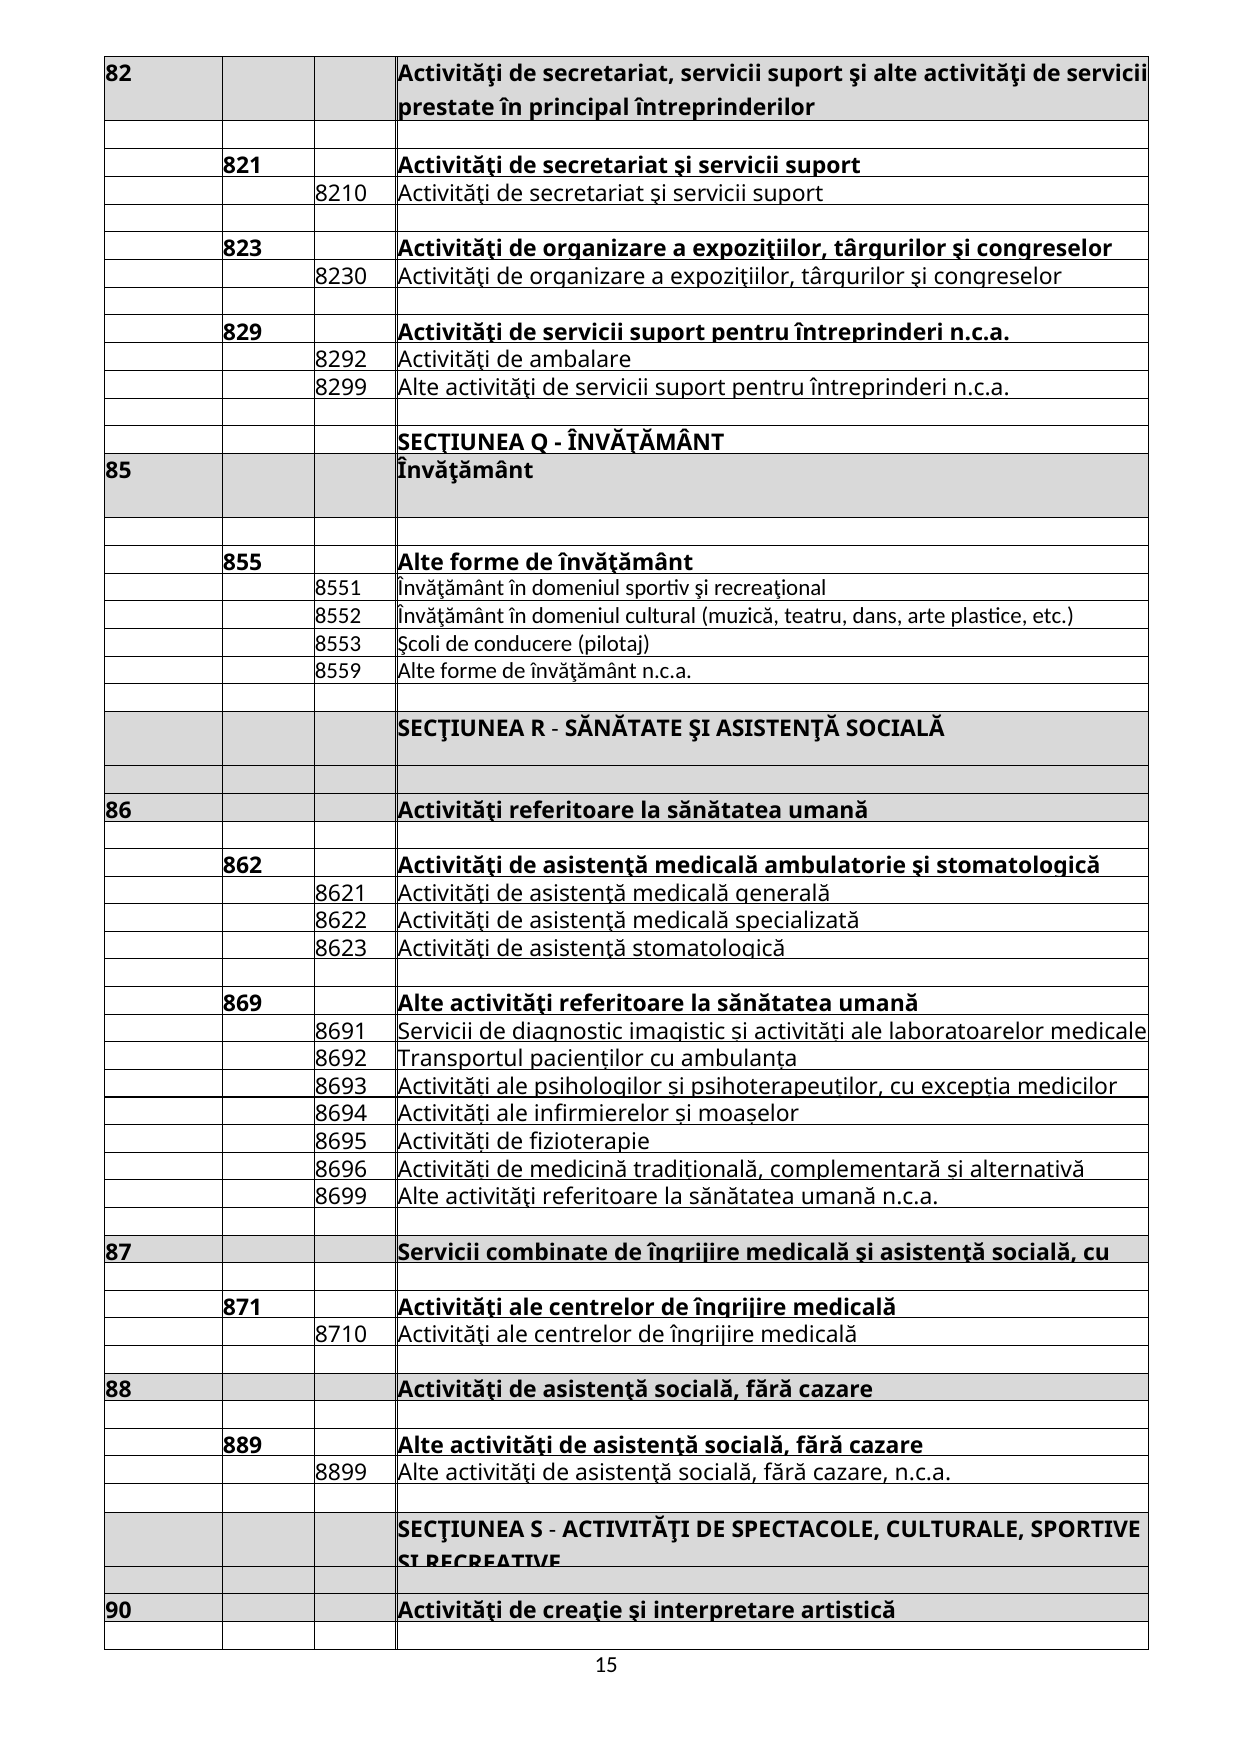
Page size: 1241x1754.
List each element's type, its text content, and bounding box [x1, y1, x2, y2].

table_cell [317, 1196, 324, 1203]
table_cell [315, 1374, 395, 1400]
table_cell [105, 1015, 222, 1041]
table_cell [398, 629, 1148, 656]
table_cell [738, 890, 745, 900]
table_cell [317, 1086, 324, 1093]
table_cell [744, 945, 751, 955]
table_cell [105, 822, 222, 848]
table_cell 8230 [315, 260, 395, 287]
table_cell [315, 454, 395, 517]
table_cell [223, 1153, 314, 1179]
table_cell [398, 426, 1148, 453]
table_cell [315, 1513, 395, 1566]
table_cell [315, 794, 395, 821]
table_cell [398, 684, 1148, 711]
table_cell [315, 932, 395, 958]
table_cell [315, 232, 395, 259]
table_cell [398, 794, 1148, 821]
table_cell [105, 121, 222, 148]
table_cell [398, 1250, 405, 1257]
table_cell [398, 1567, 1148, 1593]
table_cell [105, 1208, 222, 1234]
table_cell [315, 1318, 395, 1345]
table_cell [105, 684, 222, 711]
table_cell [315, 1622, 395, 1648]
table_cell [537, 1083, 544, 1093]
table_cell Activităţi de organizare a expoziţiilor, târgurilor şi congreselor [398, 260, 1148, 287]
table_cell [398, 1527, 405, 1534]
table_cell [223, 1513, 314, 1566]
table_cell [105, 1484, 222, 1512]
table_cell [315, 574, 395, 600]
table_cell 823 [223, 232, 314, 259]
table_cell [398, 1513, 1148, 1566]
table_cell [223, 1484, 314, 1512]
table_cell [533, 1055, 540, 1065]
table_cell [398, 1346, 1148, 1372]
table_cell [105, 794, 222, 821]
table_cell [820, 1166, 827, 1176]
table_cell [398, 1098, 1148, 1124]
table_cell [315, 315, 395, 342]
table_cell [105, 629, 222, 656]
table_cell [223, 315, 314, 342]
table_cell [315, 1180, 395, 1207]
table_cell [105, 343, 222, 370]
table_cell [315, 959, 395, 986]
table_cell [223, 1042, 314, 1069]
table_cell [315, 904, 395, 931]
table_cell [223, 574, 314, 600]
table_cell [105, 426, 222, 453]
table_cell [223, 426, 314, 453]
table_cell [105, 288, 222, 314]
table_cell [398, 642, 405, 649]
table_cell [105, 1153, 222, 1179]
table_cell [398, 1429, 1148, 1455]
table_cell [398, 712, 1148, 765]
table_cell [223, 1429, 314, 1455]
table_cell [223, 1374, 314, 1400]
table_cell [223, 205, 314, 231]
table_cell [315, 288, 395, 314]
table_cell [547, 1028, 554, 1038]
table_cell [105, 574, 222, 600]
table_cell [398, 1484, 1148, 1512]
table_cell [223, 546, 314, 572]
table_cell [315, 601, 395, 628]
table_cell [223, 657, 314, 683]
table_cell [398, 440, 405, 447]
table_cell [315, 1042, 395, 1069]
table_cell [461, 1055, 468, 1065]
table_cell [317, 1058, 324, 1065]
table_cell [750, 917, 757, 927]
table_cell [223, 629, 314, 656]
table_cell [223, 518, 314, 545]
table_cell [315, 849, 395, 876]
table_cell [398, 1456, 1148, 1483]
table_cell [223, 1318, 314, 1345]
table_cell [105, 177, 222, 203]
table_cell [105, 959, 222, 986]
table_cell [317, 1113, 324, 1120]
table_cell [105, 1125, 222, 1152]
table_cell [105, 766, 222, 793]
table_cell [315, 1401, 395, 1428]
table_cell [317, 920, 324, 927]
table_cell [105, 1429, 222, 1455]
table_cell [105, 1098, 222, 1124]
table_cell [398, 121, 1148, 148]
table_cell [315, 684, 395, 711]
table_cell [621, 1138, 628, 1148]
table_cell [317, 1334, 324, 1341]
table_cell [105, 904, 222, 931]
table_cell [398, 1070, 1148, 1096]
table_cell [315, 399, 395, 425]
table_cell 8210 [315, 177, 395, 203]
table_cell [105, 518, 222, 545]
table_cell [105, 149, 222, 176]
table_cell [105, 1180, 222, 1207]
table_cell [315, 149, 395, 176]
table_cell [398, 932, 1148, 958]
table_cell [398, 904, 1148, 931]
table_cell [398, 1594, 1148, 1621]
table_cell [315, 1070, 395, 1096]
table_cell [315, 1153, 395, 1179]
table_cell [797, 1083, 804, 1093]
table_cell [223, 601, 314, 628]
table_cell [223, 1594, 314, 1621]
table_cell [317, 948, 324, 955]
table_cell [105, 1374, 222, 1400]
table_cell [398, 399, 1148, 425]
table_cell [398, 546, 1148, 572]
table_cell [223, 288, 314, 314]
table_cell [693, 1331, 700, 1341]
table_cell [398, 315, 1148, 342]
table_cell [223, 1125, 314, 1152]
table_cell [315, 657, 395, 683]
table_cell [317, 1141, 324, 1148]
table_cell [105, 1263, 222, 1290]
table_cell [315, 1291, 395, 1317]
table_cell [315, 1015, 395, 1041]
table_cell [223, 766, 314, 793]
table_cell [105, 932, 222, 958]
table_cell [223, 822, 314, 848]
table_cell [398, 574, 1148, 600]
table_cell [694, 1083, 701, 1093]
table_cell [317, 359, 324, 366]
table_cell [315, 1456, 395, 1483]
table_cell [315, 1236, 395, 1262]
table_cell Activităţi de secretariat, servicii suport şi alte activităţi de servicii prestate în principal întreprinderilor [398, 57, 1148, 120]
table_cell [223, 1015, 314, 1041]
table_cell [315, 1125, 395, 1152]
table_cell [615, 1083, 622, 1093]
table_cell [398, 205, 1148, 231]
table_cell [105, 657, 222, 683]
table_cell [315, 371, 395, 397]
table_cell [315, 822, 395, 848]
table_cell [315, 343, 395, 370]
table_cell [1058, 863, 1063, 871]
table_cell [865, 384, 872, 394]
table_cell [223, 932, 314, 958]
table_cell [105, 205, 222, 231]
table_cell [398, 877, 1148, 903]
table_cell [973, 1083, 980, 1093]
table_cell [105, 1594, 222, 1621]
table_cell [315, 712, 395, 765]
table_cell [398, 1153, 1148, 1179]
table_cell 82 [105, 57, 222, 120]
table_cell [223, 121, 314, 148]
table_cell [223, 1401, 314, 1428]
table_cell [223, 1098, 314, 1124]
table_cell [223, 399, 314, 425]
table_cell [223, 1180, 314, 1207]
table_cell [315, 57, 395, 120]
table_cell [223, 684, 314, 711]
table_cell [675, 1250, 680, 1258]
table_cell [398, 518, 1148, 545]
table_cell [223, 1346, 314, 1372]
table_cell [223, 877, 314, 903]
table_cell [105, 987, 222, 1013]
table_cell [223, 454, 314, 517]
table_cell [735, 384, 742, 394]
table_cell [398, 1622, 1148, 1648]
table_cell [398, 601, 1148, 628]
table_cell [315, 121, 395, 148]
table_cell Activităţi de organizare a expoziţiilor, târgurilor şi congreselor [398, 232, 1148, 259]
table_cell Activităţi de secretariat şi servicii suport [398, 177, 1148, 203]
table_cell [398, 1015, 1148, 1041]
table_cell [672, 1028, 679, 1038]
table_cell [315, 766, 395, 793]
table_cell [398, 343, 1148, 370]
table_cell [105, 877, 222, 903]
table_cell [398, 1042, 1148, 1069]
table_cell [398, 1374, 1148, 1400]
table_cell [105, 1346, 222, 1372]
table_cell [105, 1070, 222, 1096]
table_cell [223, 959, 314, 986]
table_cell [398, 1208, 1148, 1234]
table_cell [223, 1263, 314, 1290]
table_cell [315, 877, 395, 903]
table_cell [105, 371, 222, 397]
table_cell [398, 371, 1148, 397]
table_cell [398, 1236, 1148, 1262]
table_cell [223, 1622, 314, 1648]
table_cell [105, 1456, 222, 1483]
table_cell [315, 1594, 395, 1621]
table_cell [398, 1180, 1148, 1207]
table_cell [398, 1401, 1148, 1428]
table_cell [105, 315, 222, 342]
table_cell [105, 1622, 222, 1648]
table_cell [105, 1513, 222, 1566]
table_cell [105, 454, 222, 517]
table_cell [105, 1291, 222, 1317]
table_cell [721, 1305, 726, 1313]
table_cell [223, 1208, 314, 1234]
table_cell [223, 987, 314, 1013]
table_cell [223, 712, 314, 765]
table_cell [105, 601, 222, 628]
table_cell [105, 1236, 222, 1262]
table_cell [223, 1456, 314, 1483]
table_cell [223, 177, 314, 203]
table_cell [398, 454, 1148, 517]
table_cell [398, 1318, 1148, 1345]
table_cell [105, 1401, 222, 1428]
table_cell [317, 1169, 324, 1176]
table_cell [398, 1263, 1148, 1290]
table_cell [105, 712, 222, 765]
table_cell 821 [223, 149, 314, 176]
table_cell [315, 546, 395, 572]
table_cell [105, 260, 222, 287]
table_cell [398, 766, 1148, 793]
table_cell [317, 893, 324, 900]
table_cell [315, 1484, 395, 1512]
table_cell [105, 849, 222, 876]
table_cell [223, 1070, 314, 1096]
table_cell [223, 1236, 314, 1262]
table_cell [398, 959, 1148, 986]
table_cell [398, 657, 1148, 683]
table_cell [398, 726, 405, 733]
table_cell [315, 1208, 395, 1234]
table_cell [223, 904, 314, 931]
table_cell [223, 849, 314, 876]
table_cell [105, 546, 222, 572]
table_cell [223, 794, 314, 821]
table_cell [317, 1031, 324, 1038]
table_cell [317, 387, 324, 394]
table_cell Activităţi de secretariat şi servicii suport [398, 149, 1148, 176]
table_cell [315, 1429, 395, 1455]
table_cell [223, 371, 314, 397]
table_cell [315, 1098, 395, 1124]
table_cell [105, 232, 222, 259]
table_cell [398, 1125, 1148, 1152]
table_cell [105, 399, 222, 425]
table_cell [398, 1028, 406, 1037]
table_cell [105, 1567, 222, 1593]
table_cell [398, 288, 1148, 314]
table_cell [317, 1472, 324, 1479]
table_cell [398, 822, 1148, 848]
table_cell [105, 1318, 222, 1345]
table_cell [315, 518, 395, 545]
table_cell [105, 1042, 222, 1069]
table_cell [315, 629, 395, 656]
table_cell [223, 57, 314, 120]
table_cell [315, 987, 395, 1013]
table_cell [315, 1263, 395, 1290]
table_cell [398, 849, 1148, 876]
table_cell [223, 260, 314, 287]
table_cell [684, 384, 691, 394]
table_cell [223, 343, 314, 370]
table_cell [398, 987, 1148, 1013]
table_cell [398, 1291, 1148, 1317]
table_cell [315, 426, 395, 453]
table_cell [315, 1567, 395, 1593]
table_cell [315, 205, 395, 231]
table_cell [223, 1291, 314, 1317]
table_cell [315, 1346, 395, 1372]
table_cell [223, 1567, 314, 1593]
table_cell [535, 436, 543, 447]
